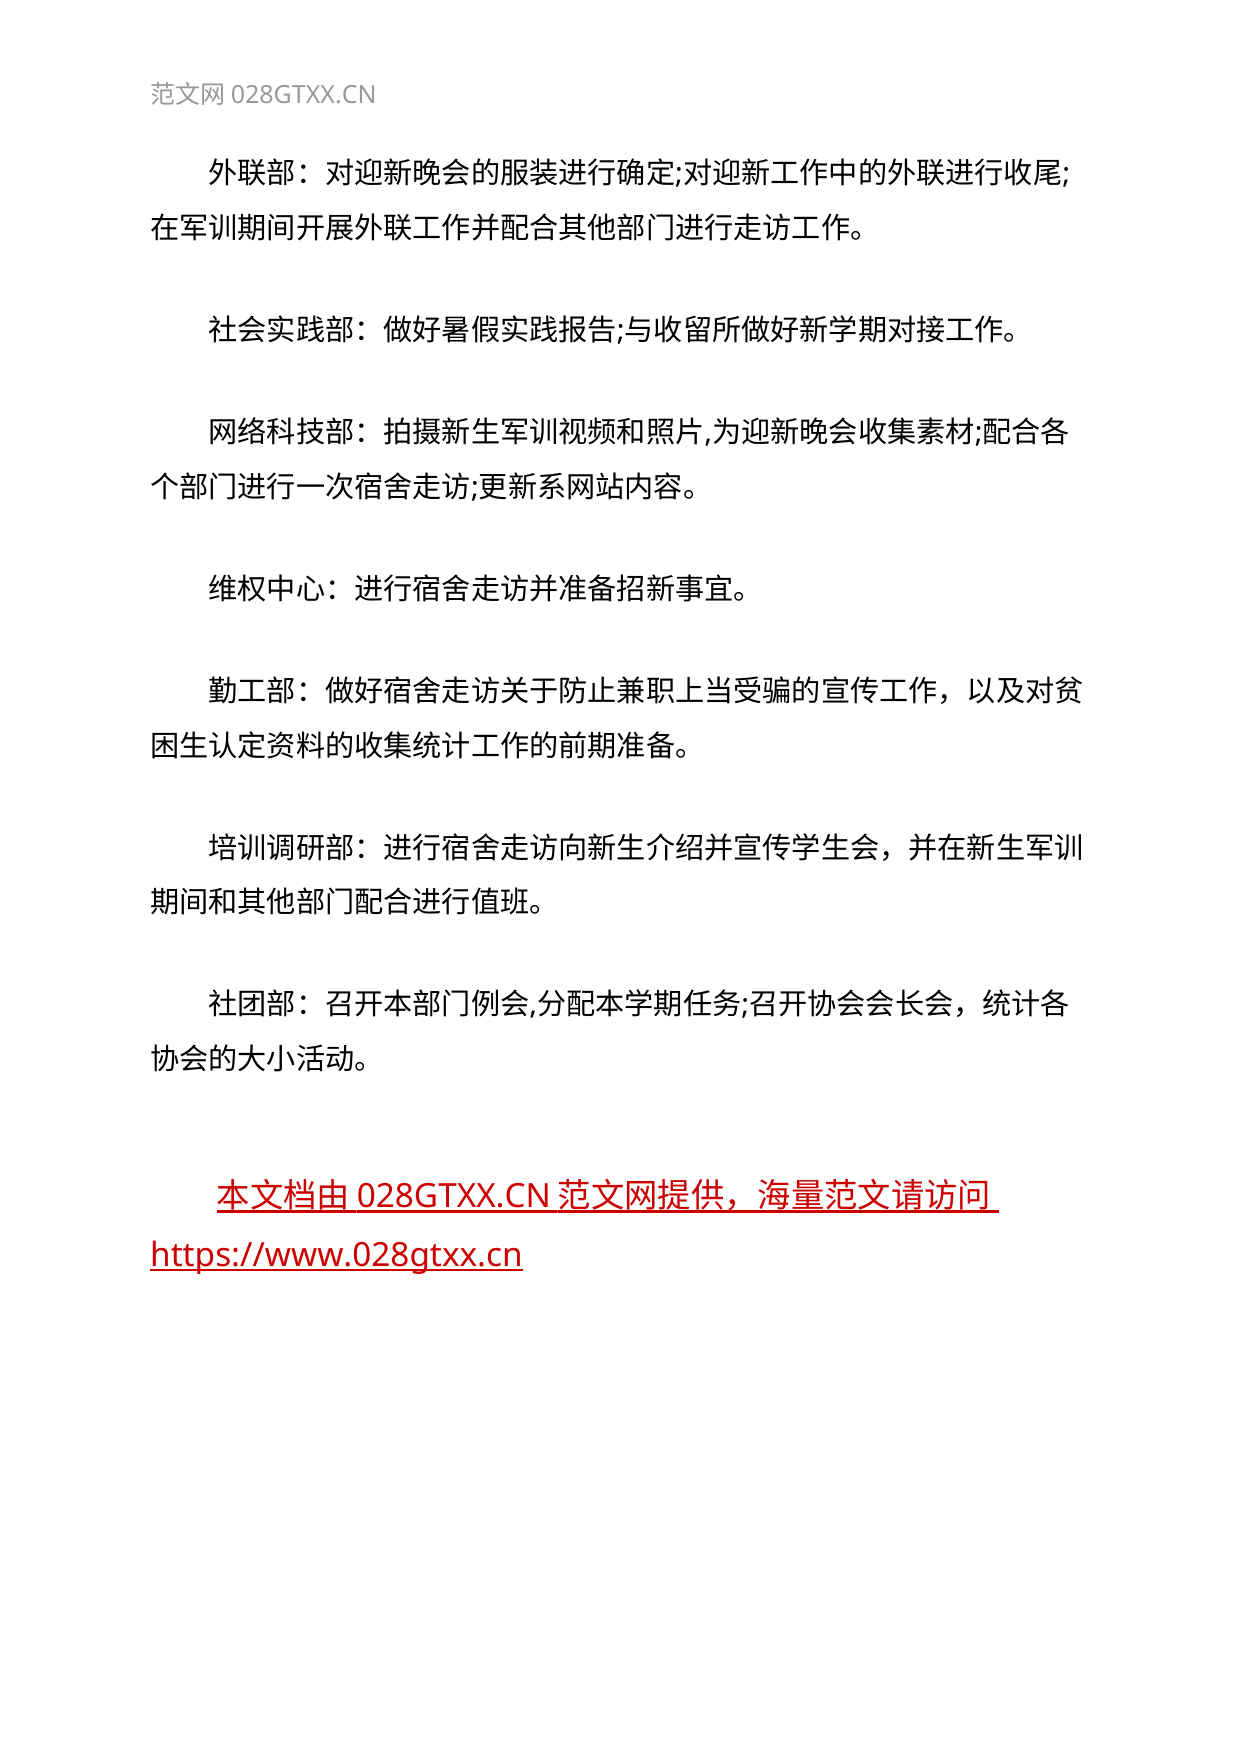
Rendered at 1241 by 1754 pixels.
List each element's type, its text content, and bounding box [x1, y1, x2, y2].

text 勤工部：做好宿舍走访关于防止兼职上当受骗的宣传工作，以及对贫困生认定资料的收集统计工作的前期准备。 [150, 667, 1090, 765]
text 网络科技部：拍摄新生军训视频和照片,为迎新晚会收集素材;配合各个部门进行一次宿舍走访;更新系网站内容。 [150, 409, 1090, 506]
text 维权中心：进行宿舍走访并准备招新事宜。 [150, 566, 1090, 608]
text 本文档由028GTXX.CN范文网提供，海量范文请访问 https://www.028gtxx.cn [150, 1169, 1090, 1276]
text 社会实践部：做好暑假实践报告;与收留所做好新学期对接工作。 [150, 307, 1090, 349]
text 培训调研部：进行宿舍走访向新生介绍并宣传学生会，并在新生军训期间和其他部门配合进行值班。 [150, 824, 1090, 921]
text 外联部：对迎新晚会的服装进行确定;对迎新工作中的外联进行收尾;在军训期间开展外联工作并配合其他部门进行走访工作。 [150, 150, 1090, 247]
text 社团部：召开本部门例会,分配本学期任务;召开协会会长会，统计各协会的大小活动。 [150, 981, 1090, 1078]
